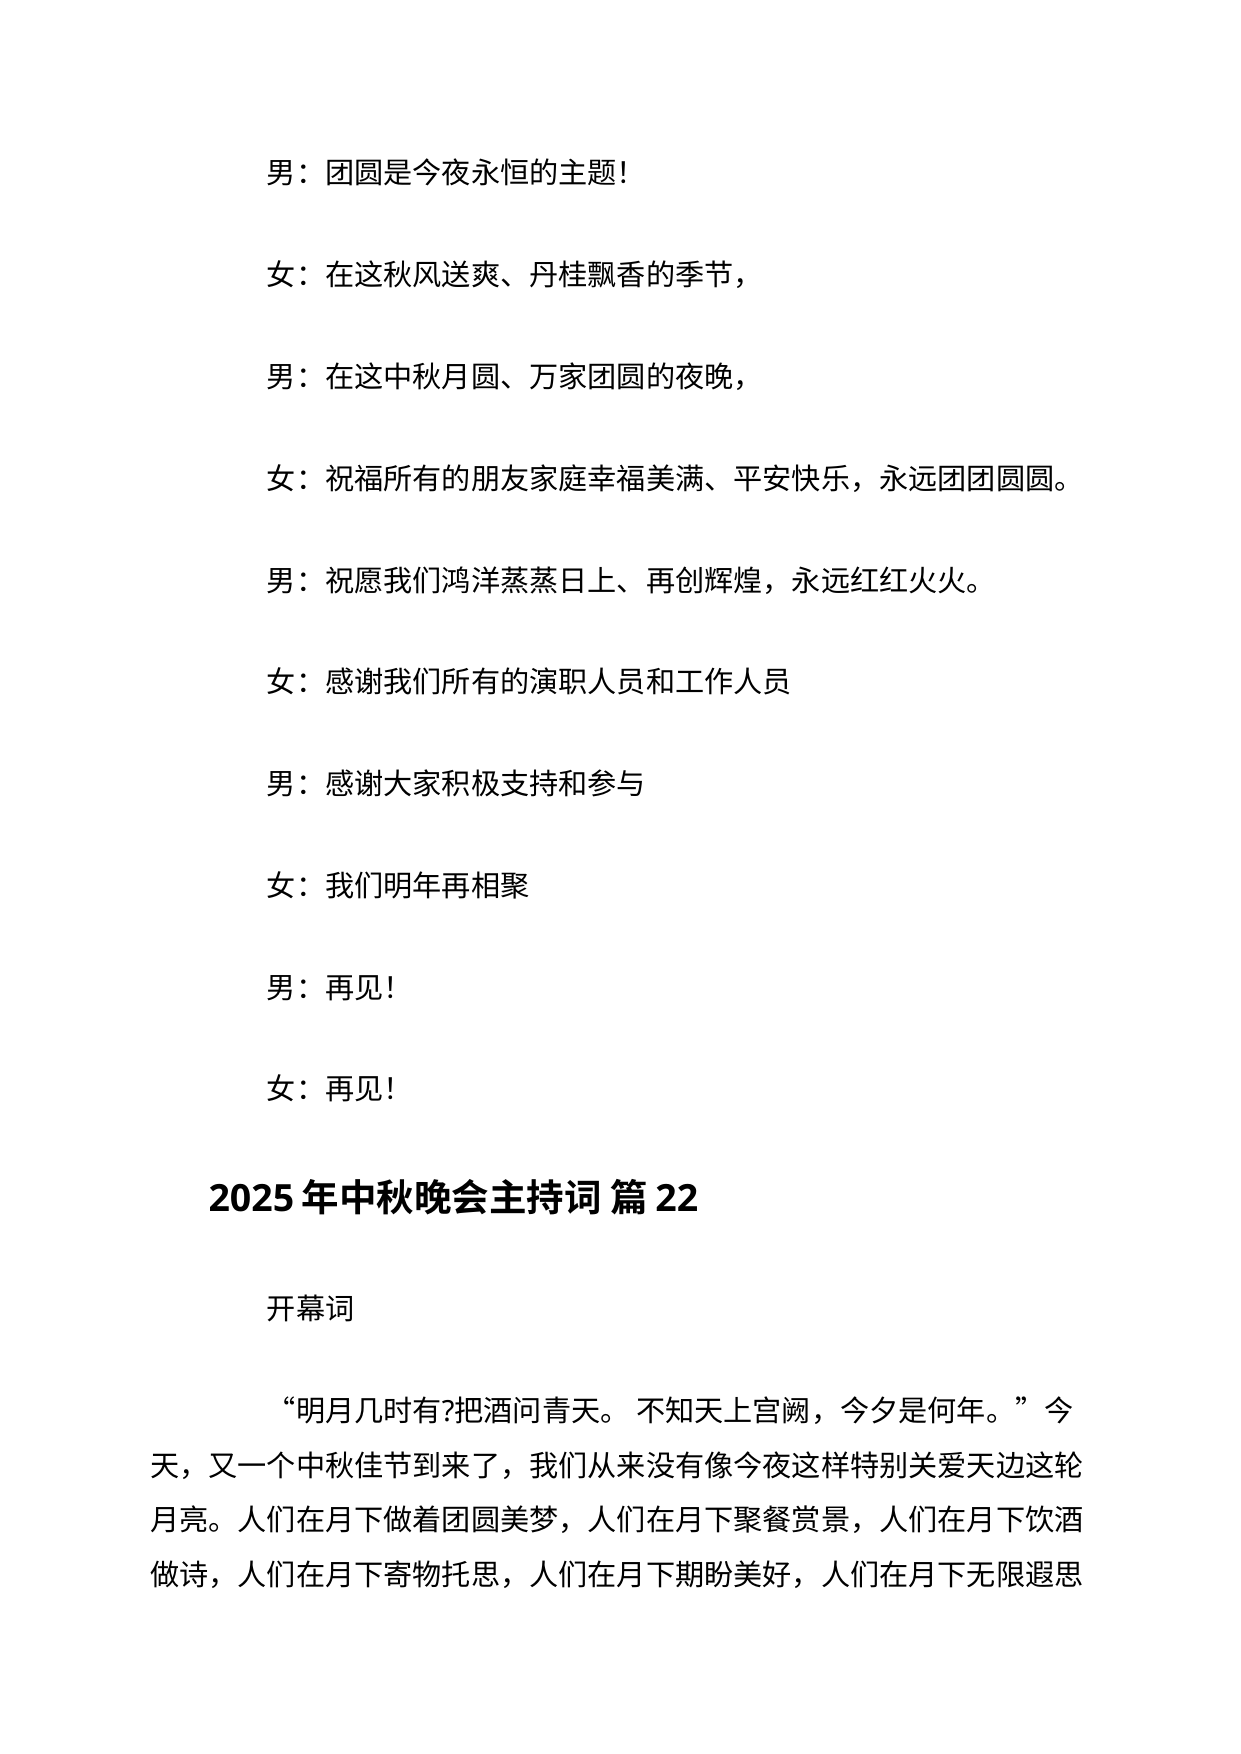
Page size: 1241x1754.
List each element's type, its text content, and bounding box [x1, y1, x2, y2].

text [150, 1387, 1090, 1594]
text 男：祝愿我们鸿洋蒸蒸日上、再创辉煌，永远红红火火。 [150, 557, 1090, 599]
text 女：我们明年再相聚 [150, 862, 1090, 905]
text 男：再见！ [150, 964, 1090, 1006]
text 女：再见！ [150, 1066, 1090, 1108]
text 开幕词 [150, 1285, 1090, 1328]
text 男：团圆是今夜永恒的主题！ [150, 150, 1090, 192]
text 女：在这秋风送爽、丹桂飘香的季节， [150, 252, 1090, 294]
text 女：感谢我们所有的演职人员和工作人员 [150, 659, 1090, 701]
text 2025年中秋晚会主持词 篇22 [150, 1168, 1090, 1222]
text 男：在这中秋月圆、万家团圆的夜晚， [150, 353, 1090, 396]
text 男：感谢大家积极支持和参与 [150, 761, 1090, 803]
text 女：祝福所有的朋友家庭幸福美满、平安快乐，永远团团圆圆。 [150, 455, 1090, 498]
